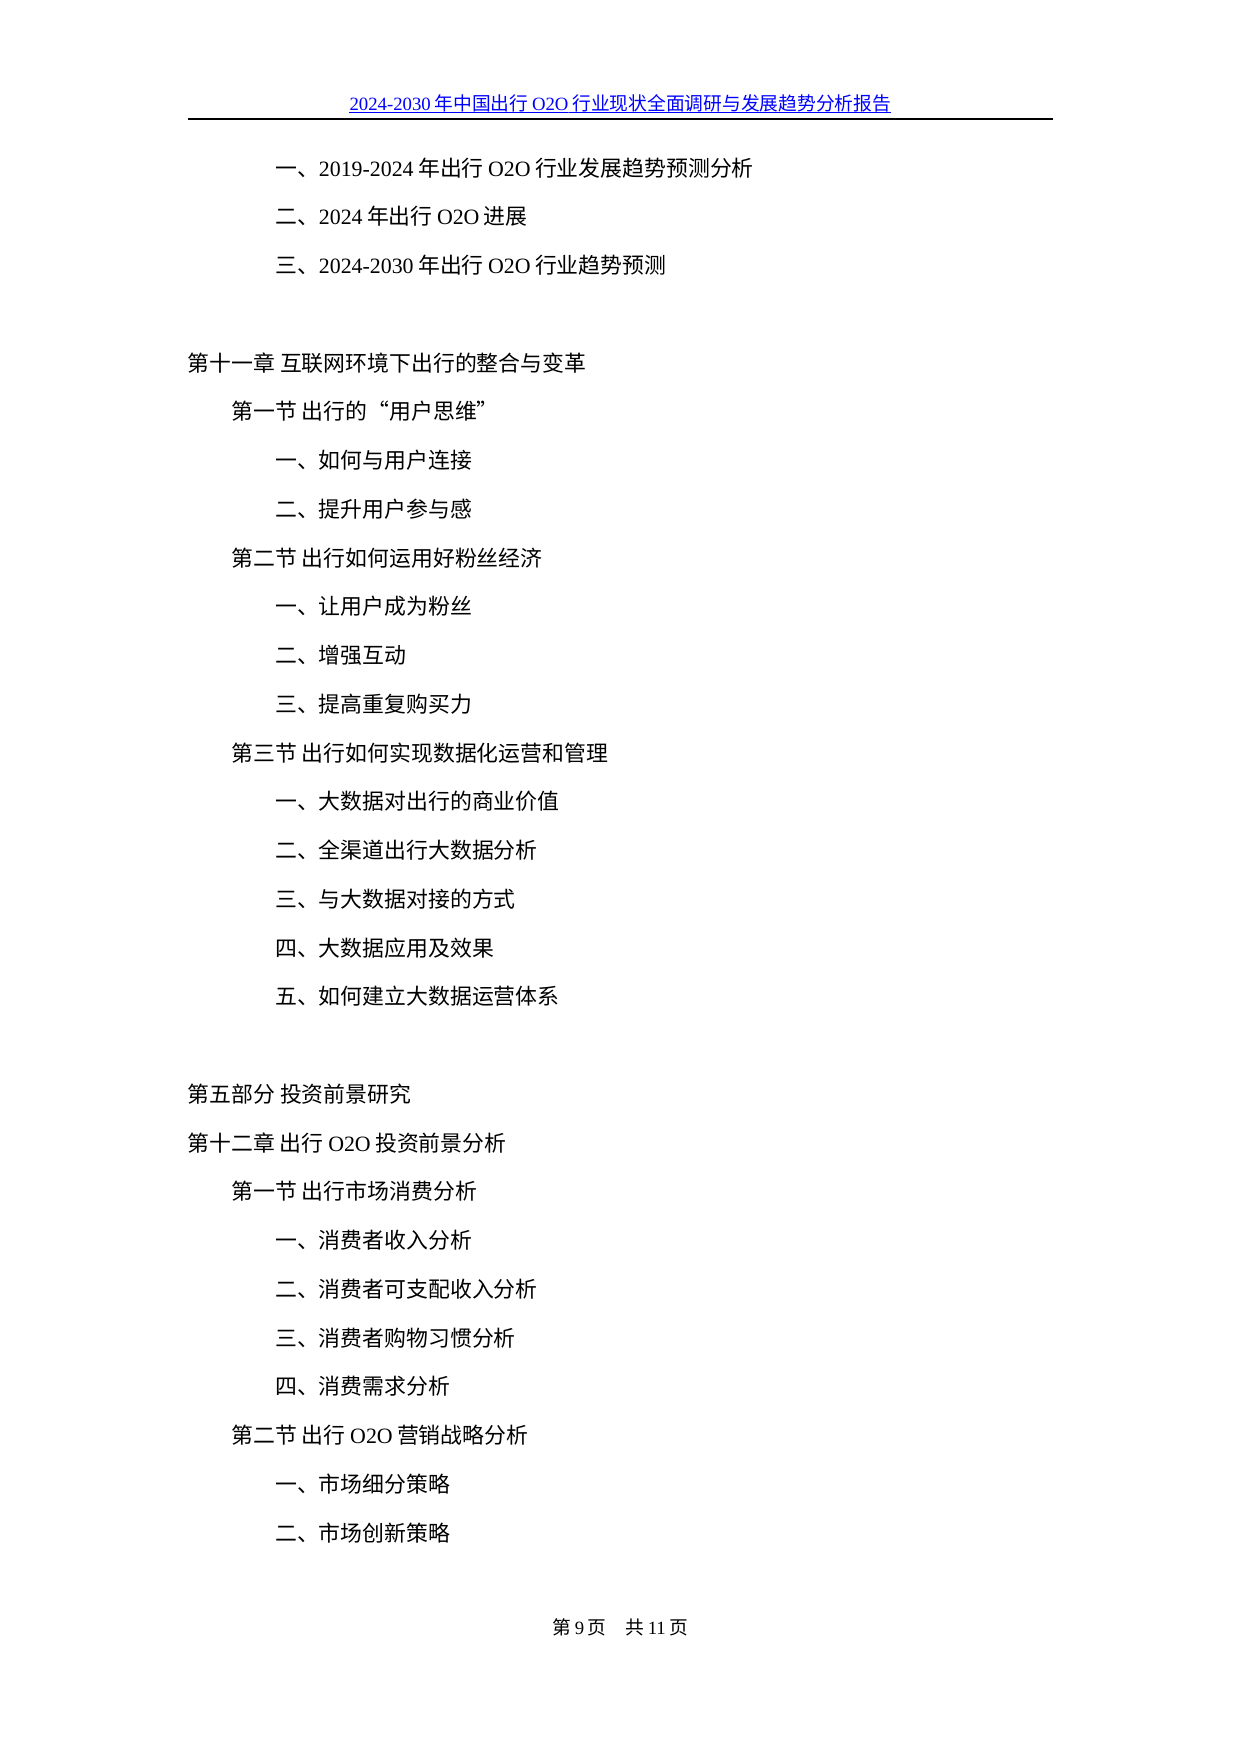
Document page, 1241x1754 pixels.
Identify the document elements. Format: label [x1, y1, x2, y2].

text [187, 150, 1053, 1548]
